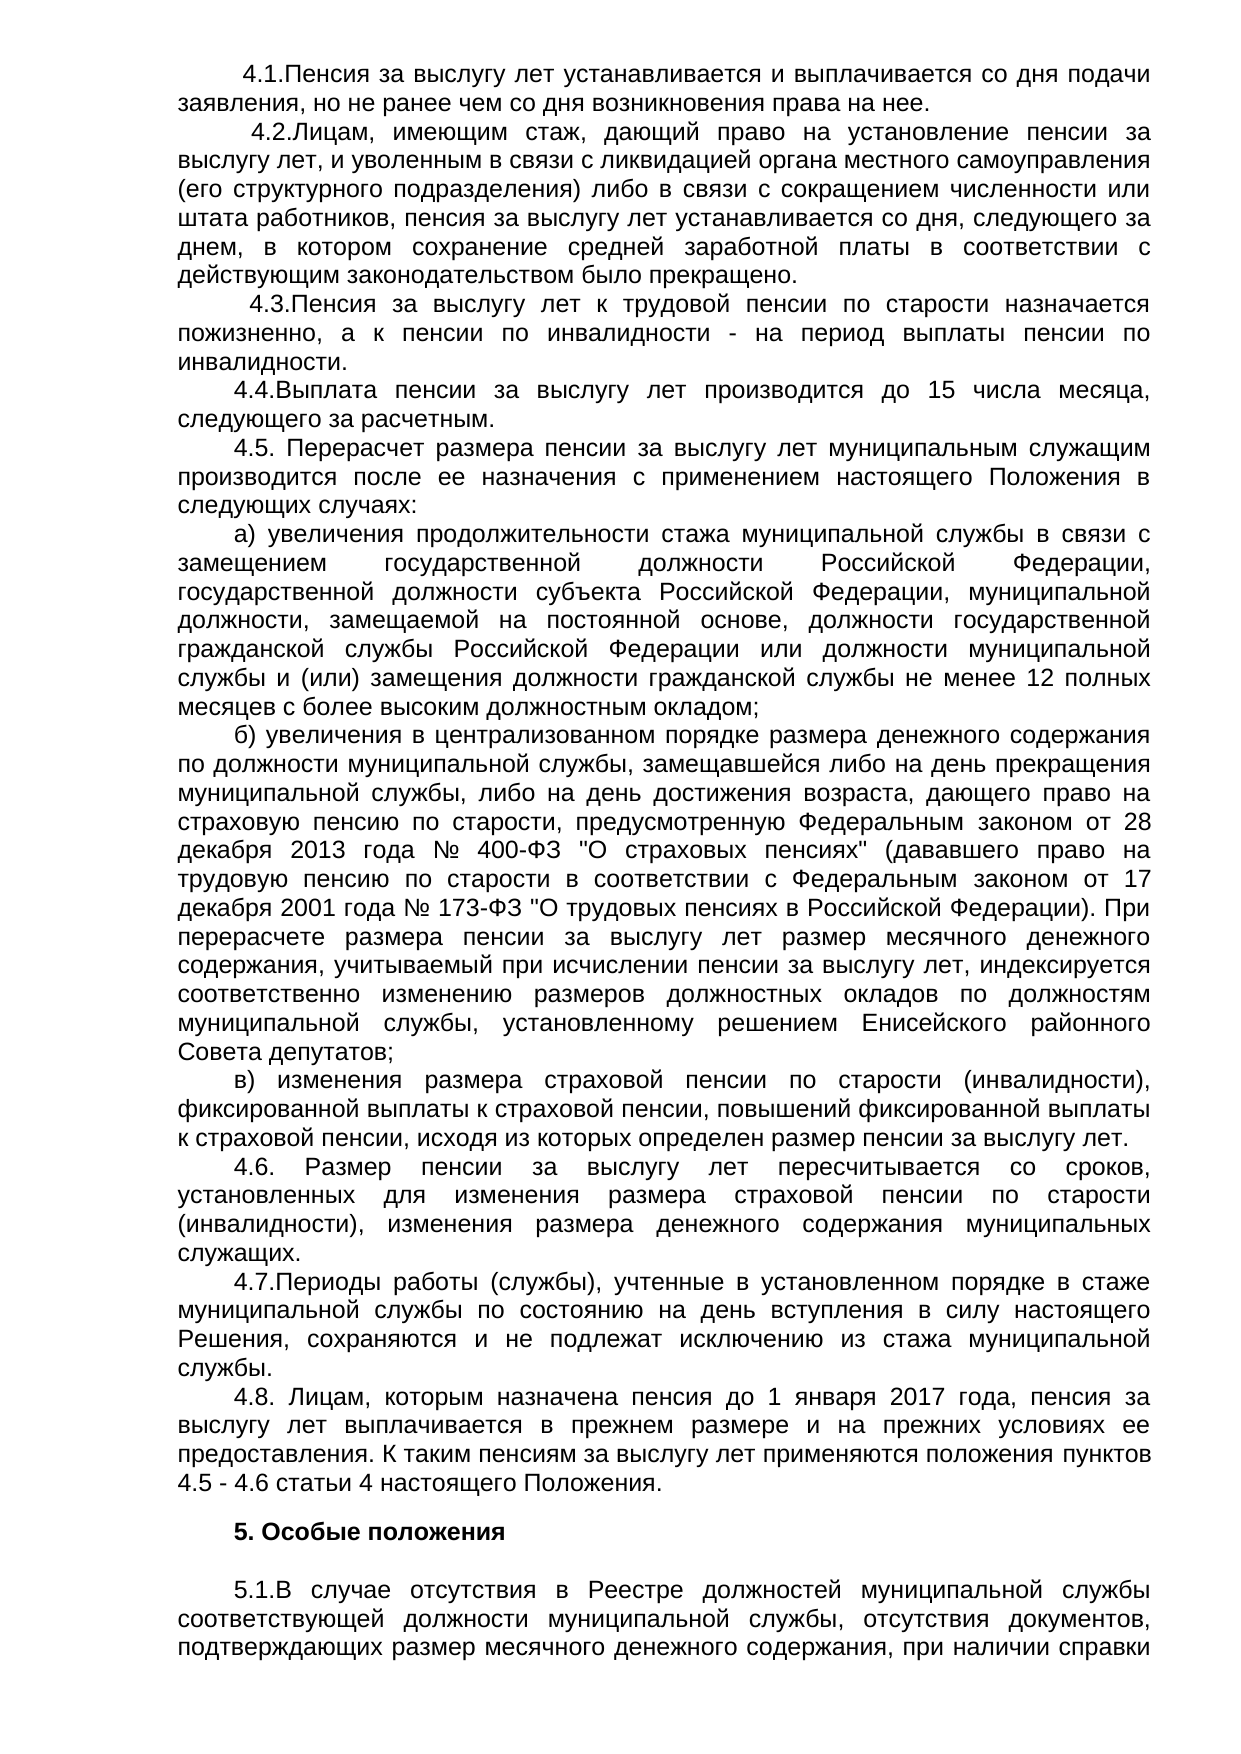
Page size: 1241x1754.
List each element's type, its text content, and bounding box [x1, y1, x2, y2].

text 4.5. Перерасчет размера пенсии за выслугу лет муниципальным служащим производится после ее назначения с применением настоящего Положения в следующих случаях: [177, 433, 1152, 519]
text 4.3.Пенсия за выслугу лет к трудовой пенсии по старости назначается пожизненно, а к пенсии по инвалидности - на период выплаты пенсии по инвалидности. [177, 289, 1152, 375]
text а) увеличения продолжительности стажа муниципальной службы в связи с замещением государственной должности Российской Федерации, государственной должности субъекта Российской Федерации, муниципальной должности, замещаемой на постоянной основе, должности государственной гражданской службы Российской Федерации или должности муниципальной службы и (или) замещения должности гражданской службы не менее 12 полных месяцев с более высоким должностным окладом; [177, 519, 1152, 720]
text 4.4.Выплата пенсии за выслугу лет производится до 15 числа месяца, следующего за расчетным. [177, 375, 1152, 433]
text 5. Особые положения [177, 1517, 1152, 1546]
text 4.6. Размер пенсии за выслугу лет пересчитывается со сроков, установленных для изменения размера страховой пенсии по старости (инвалидности), изменения размера денежного содержания муниципальных служащих. [177, 1152, 1152, 1267]
text 4.8. Лицам, которым назначена пенсия до 1 января 2017 года, пенсия за выслугу лет выплачивается в прежнем размере и на прежних условиях ее предоставления. К таким пенсиям за выслугу лет применяются положения пунктов 4.5 - 4.6 статьи 4 настоящего Положения. [177, 1382, 1152, 1497]
text б) увеличения в централизованном порядке размера денежного содержания по должности муниципальной службы, замещавшейся либо на день прекращения муниципальной службы, либо на день достижения возраста, дающего право на страховую пенсию по старости, предусмотренную Федеральным законом от 28 декабря 2013 года № 400-ФЗ "О страховых пенсиях" (дававшего право на трудовую пенсию по старости в соответствии с Федеральным законом от 17 декабря 2001 года № 173-ФЗ "О трудовых пенсиях в Российской Федерации). При перерасчете размера пенсии за выслугу лет размер месячного денежного содержания, учитываемый при исчислении пенсии за выслугу лет, индексируется соответственно изменению размеров должностных окладов по должностям муниципальной службы, установленному решением Енисейского районного Совета депутатов; [177, 720, 1152, 1065]
text 4.2.Лицам, имеющим стаж, дающий право на установление пенсии за выслугу лет, и уволенным в связи с ликвидацией органа местного самоуправления (его структурного подразделения) либо в связи с сокращением численности или штата работников, пенсия за выслугу лет устанавливается со дня, следующего за днем, в котором сохранение средней заработной платы в соответствии с действующим законодательством было прекращено. [177, 117, 1152, 289]
text в) изменения размера страховой пенсии по старости (инвалидности), фиксированной выплаты к страховой пенсии, повышений фиксированной выплаты к страховой пенсии, исходя из которых определен размер пенсии за выслугу лет. [177, 1065, 1152, 1152]
text 4.1.Пенсия за выслугу лет устанавливается и выплачивается со дня подачи заявления, но не ранее чем со дня возникновения права на нее. [177, 59, 1152, 117]
text 4.7.Периоды работы (службы), учтенные в установленном порядке в стаже муниципальной службы по состоянию на день вступления в силу настоящего Решения, сохраняются и не подлежат исключению из стажа муниципальной службы. [177, 1267, 1152, 1382]
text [177, 1575, 1152, 1661]
